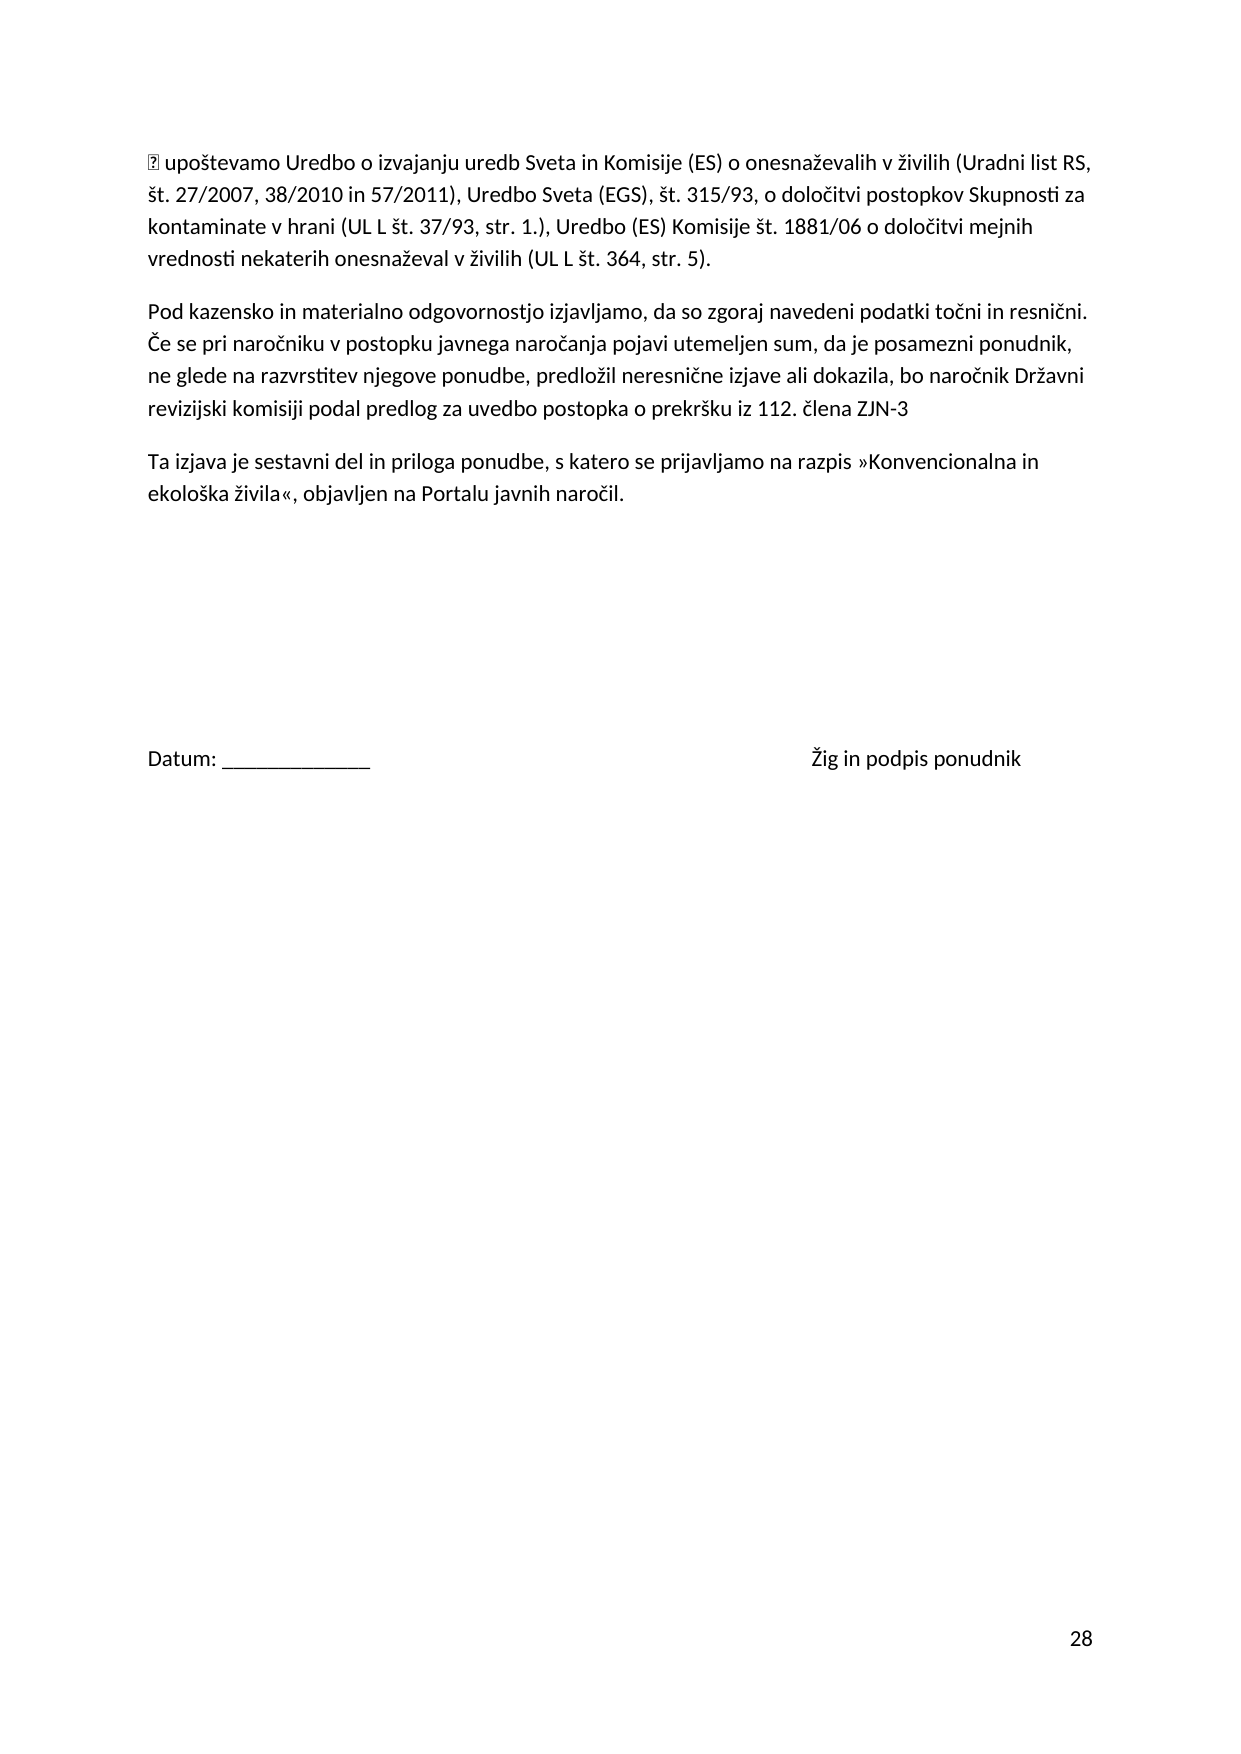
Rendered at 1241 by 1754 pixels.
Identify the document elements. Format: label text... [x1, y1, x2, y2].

text  upoštevamo Uredbo o izvajanju uredb Sveta in Komisije (ES) o onesnaževalih v živilih (Uradni list RS, št. 27/2007, 38/2010 in 57/2011), Uredbo Sveta (EGS), št. 315/93, o določitvi postopkov Skupnosti za kontaminate v hrani (UL L št. 37/93, str. 1.), Uredbo (ES) Komisije št. 1881/06 o določitvi mejnih vrednosti nekaterih onesnaževal v živilih (UL L št. 364, str. 5). [148, 148, 1093, 272]
text Pod kazensko in materialno odgovornostjo izjavljamo, da so zgoraj navedeni podatki točni in resnični. Če se pri naročniku v postopku javnega naročanja pojavi utemeljen sum, da je posamezni ponudnik, ne glede na razvrstitev njegove ponudbe, predložil neresnične izjave ali dokazila, bo naročnik Državni revizijski komisiji podal predlog za uvedbo postopka o prekršku iz 112. člena ZJN-3 [148, 297, 1093, 422]
text Datum: _____________ Žig in podpis ponudnik [148, 744, 1093, 772]
text Ta izjava je sestavni del in priloga ponudbe, s katero se prijavljamo na razpis »Konvencionalna in ekološka živila«, objavljen na Portalu javnih naročil. [148, 447, 1093, 507]
